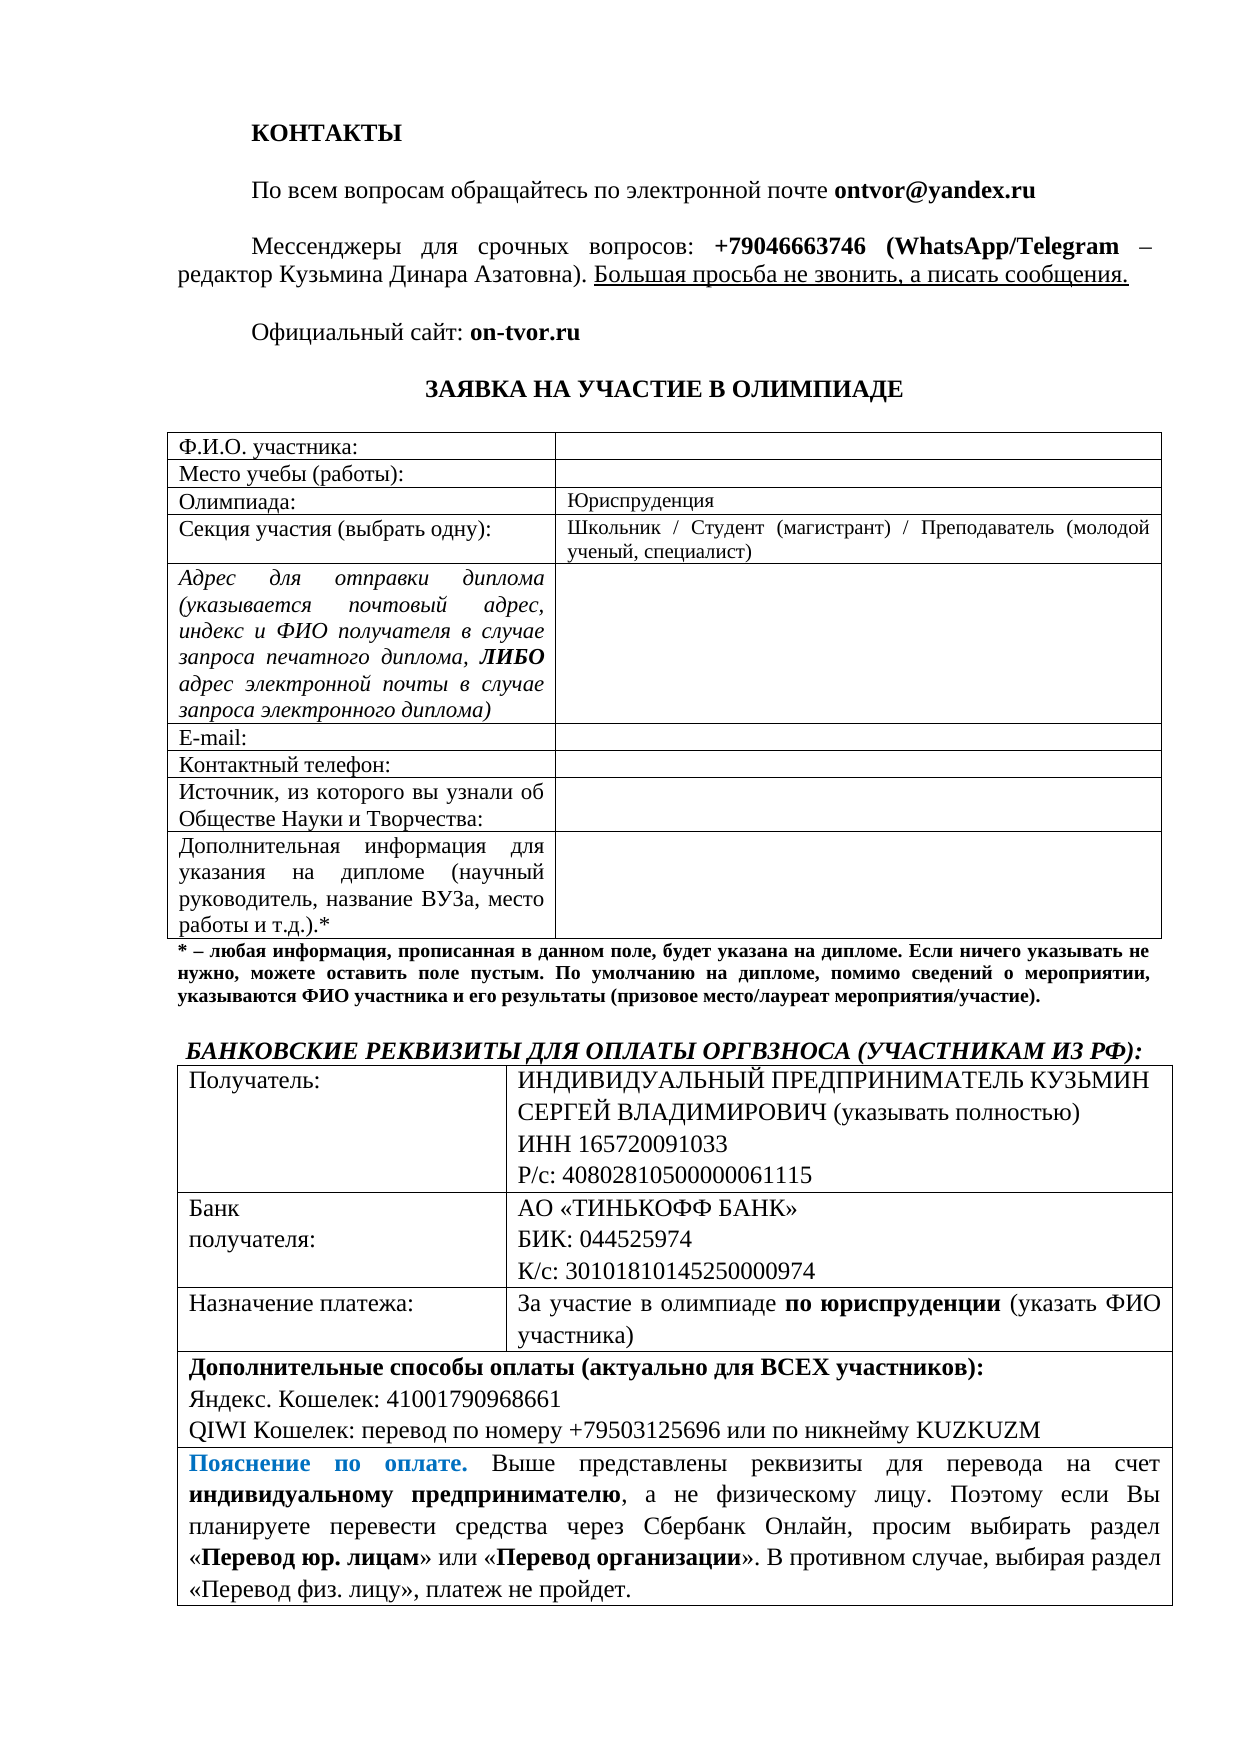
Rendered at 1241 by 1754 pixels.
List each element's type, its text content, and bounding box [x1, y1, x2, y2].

table_cell Олимпиада: [168, 488, 555, 514]
table_cell За участие в олимпиаде по юриспруденции (указать ФИО участника) [507, 1288, 1172, 1351]
table_cell Юриспруденция [556, 488, 1161, 514]
table_cell АО «ТИНЬКОФФ БАНК» БИК: 044525974 К/с: 30101810145250000974 [507, 1193, 1172, 1287]
table_cell [556, 564, 1161, 722]
table_cell [556, 751, 1161, 777]
table_header Ф.И.О. участника: [168, 433, 555, 459]
table_cell Назначение платежа: [178, 1288, 506, 1351]
table_cell Дополнительная информация для указания на дипломе (научный руководитель, название ВУЗа, место работы и т.д.).* [168, 832, 555, 937]
table_header Получатель: [178, 1066, 506, 1192]
table_cell Место учебы (работы): [168, 460, 555, 487]
text Мессенджеры для срочных вопросов: +79046663746 (WhatsApp/Telegram – редактор Кузьмина Динара Азатовна). Большая просьба не звонить, а писать сообщения. [177, 231, 1152, 288]
table_cell Школьник / Студент (магистрант) / Преподаватель (молодой ученый, специалист) [556, 515, 1161, 563]
text По всем вопросам обращайтесь по электронной почте ontvor@yandex.ru [177, 176, 1152, 204]
table_cell Контактный телефон: [168, 751, 555, 777]
text * – любая информация, прописанная в данном поле, будет указана на дипломе. Если ничего указывать не нужно, можете оставить поле пустым. По умолчанию на дипломе, помимо сведений о мероприятии, указываются ФИО участника и его результаты (призовое место/лауреат мероприятия/участие). [177, 939, 1152, 1007]
text КОНТАКТЫ [177, 118, 1152, 147]
table_cell [556, 778, 1161, 831]
table_cell Дополнительные способы оплаты (актуально для ВСЕХ участников): Яндекс. Кошелек: 41001790968661 QIWI Кошелек: перевод по номеру +79503125696 или по никнейму KUZKUZM [178, 1352, 1172, 1447]
text Официальный сайт: on-tvor.ru [177, 317, 1152, 346]
table_cell Источник, из которого вы узнали об Обществе Науки и Творчества: [168, 778, 555, 831]
table_cell Секция участия (выбрать одну): [168, 515, 555, 563]
table_cell [556, 832, 1161, 937]
text ЗАЯВКА НА УЧАСТИЕ В ОЛИМПИАДЕ [177, 374, 1152, 403]
table_cell E-mail: [168, 724, 555, 750]
table_cell Банк получателя: [178, 1193, 506, 1287]
table_cell [556, 724, 1161, 750]
table_header [556, 433, 1161, 459]
text БАНКОВСКИЕ РЕКВИЗИТЫ ДЛЯ ОПЛАТЫ ОРГВЗНОСА (УЧАСТНИКАМ ИЗ РФ): [177, 1036, 1152, 1064]
table_cell Пояснение по оплате. Выше представлены реквизиты для перевода на счет индивидуальному предпринимателю, а не физическому лицу. Поэтому если Вы планируете перевести средства через Сбербанк Онлайн, просим выбирать раздел «Перевод юр. лицам» или «Перевод организации». В противном случае, выбирая раздел «Перевод физ. лицу», платеж не пройдет. [178, 1448, 1172, 1605]
table_header ИНДИВИДУАЛЬНЫЙ ПРЕДПРИНИМАТЕЛЬ КУЗЬМИН СЕРГЕЙ ВЛАДИМИРОВИЧ (указывать полностью) ИНН 165720091033 Р/с: 40802810500000061115 [507, 1066, 1172, 1192]
table_cell [556, 460, 1161, 487]
table_cell Адрес для отправки диплома (указывается почтовый адрес, индекс и ФИО получателя в случае запроса печатного диплома, ЛИБО адрес электронной почты в случае запроса электронного диплома) [168, 564, 555, 722]
